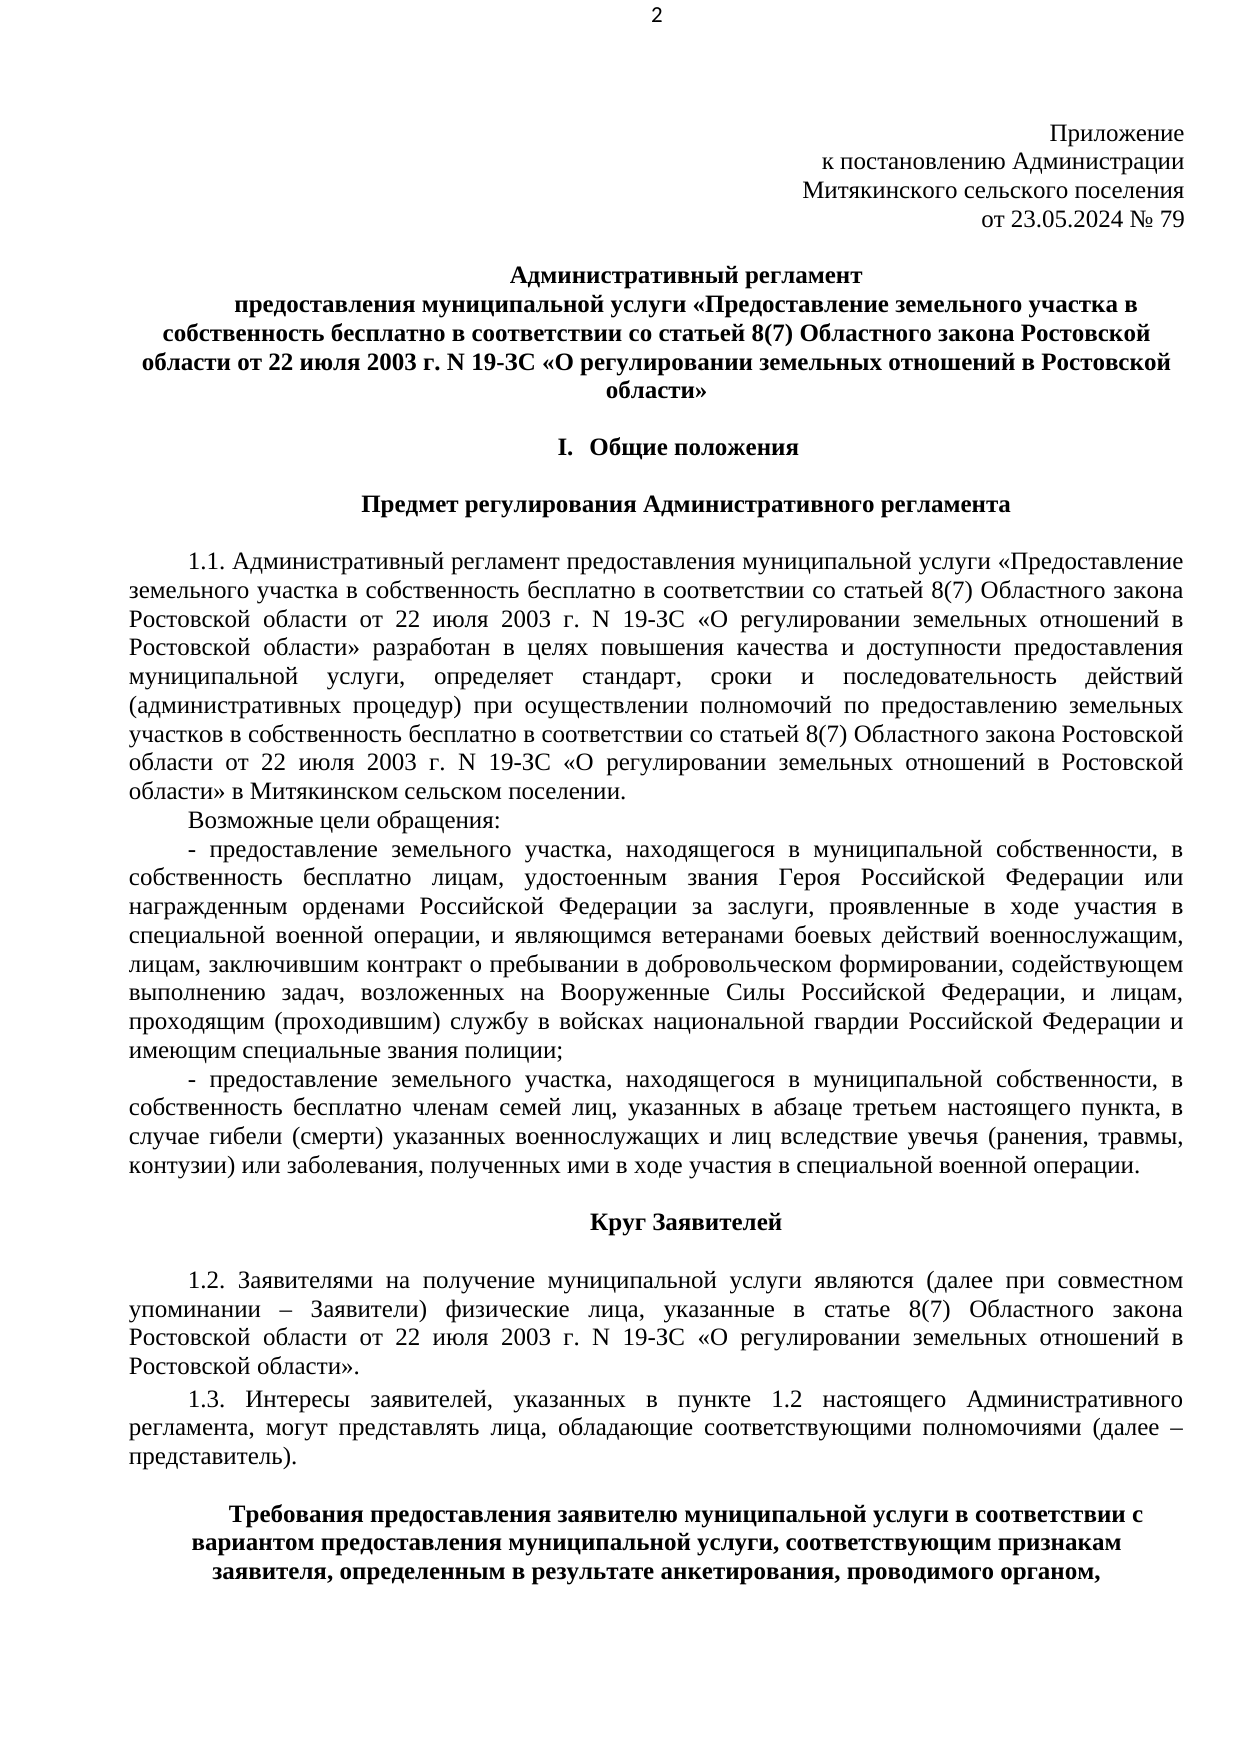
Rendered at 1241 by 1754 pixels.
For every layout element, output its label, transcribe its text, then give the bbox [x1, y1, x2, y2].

text Предмет регулирования Административного регламента [129, 489, 1184, 518]
text - предоставление земельного участка, находящегося в муниципальной собственности, в собственность бесплатно членам семей лиц, указанных в абзаце третьем настоящего пункта, в случае гибели (смерти) указанных военнослужащих и лиц вследствие увечья (ранения, травмы, контузии) или заболевания, полученных ими в ходе участия в специальной военной операции. [129, 1064, 1184, 1179]
text Митякинского сельского поселения [129, 175, 1184, 204]
text 1.2. Заявителями на получение муниципальной услуги являются (далее при совместном упоминании – Заявители) физические лица, указанные в статье 8(7) Областного закона Ростовской области от 22 июля 2003 г. N 19-ЗС «О регулировании земельных отношений в Ростовской области». [129, 1265, 1184, 1380]
list Общие положения [129, 432, 1184, 461]
text от 23.05.2024 № 79 [129, 204, 1184, 233]
text 1.3. Интересы заявителей, указанных в пункте 1.2 настоящего Административного регламента, могут представлять лица, обладающие соответствующими полномочиями (далее – представитель). [129, 1384, 1184, 1470]
text Круг Заявителей [129, 1207, 1184, 1236]
text Возможные цели обращения: [129, 805, 1184, 834]
text - предоставление земельного участка, находящегося в муниципальной собственности, в собственность бесплатно лицам, удостоенным звания Героя Российской Федерации или награжденным орденами Российской Федерации за заслуги, проявленные в ходе участия в специальной военной операции, и являющимся ветеранами боевых действий военнослужащим, лицам, заключившим контракт о пребывании в добровольческом формировании, содействующем выполнению задач, возложенных на Вооруженные Силы Российской Федерации, и лицам, проходящим (проходившим) службу в войсках национальной гвардии Российской Федерации и имеющим специальные звания полиции; [129, 834, 1184, 1064]
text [129, 1499, 1184, 1585]
text 1.1. Административный регламент предоставления муниципальной услуги «Предоставление земельного участка в собственность бесплатно в соответствии со статьей 8(7) Областного закона Ростовской области от 22 июля 2003 г. N 19-ЗС «О регулировании земельных отношений в Ростовской области» разработан в целях повышения качества и доступности предоставления муниципальной услуги, определяет стандарт, сроки и последовательность действий (административных процедур) при осуществлении полномочий по предоставлению земельных участков в собственность бесплатно в соответствии со статьей 8(7) Областного закона Ростовской области от 22 июля 2003 г. N 19-ЗС «О регулировании земельных отношений в Ростовской области» в Митякинском сельском поселении. [129, 546, 1184, 805]
text предоставления муниципальной услуги «Предоставление земельного участка в собственность бесплатно в соответствии со статьей 8(7) Областного закона Ростовской области от 22 июля 2003 г. N 19-ЗС «О регулировании земельных отношений в Ростовской области» [129, 289, 1184, 404]
text Административный регламент [129, 261, 1184, 289]
text к постановлению Администрации [129, 146, 1184, 175]
text Приложение [129, 118, 1184, 146]
